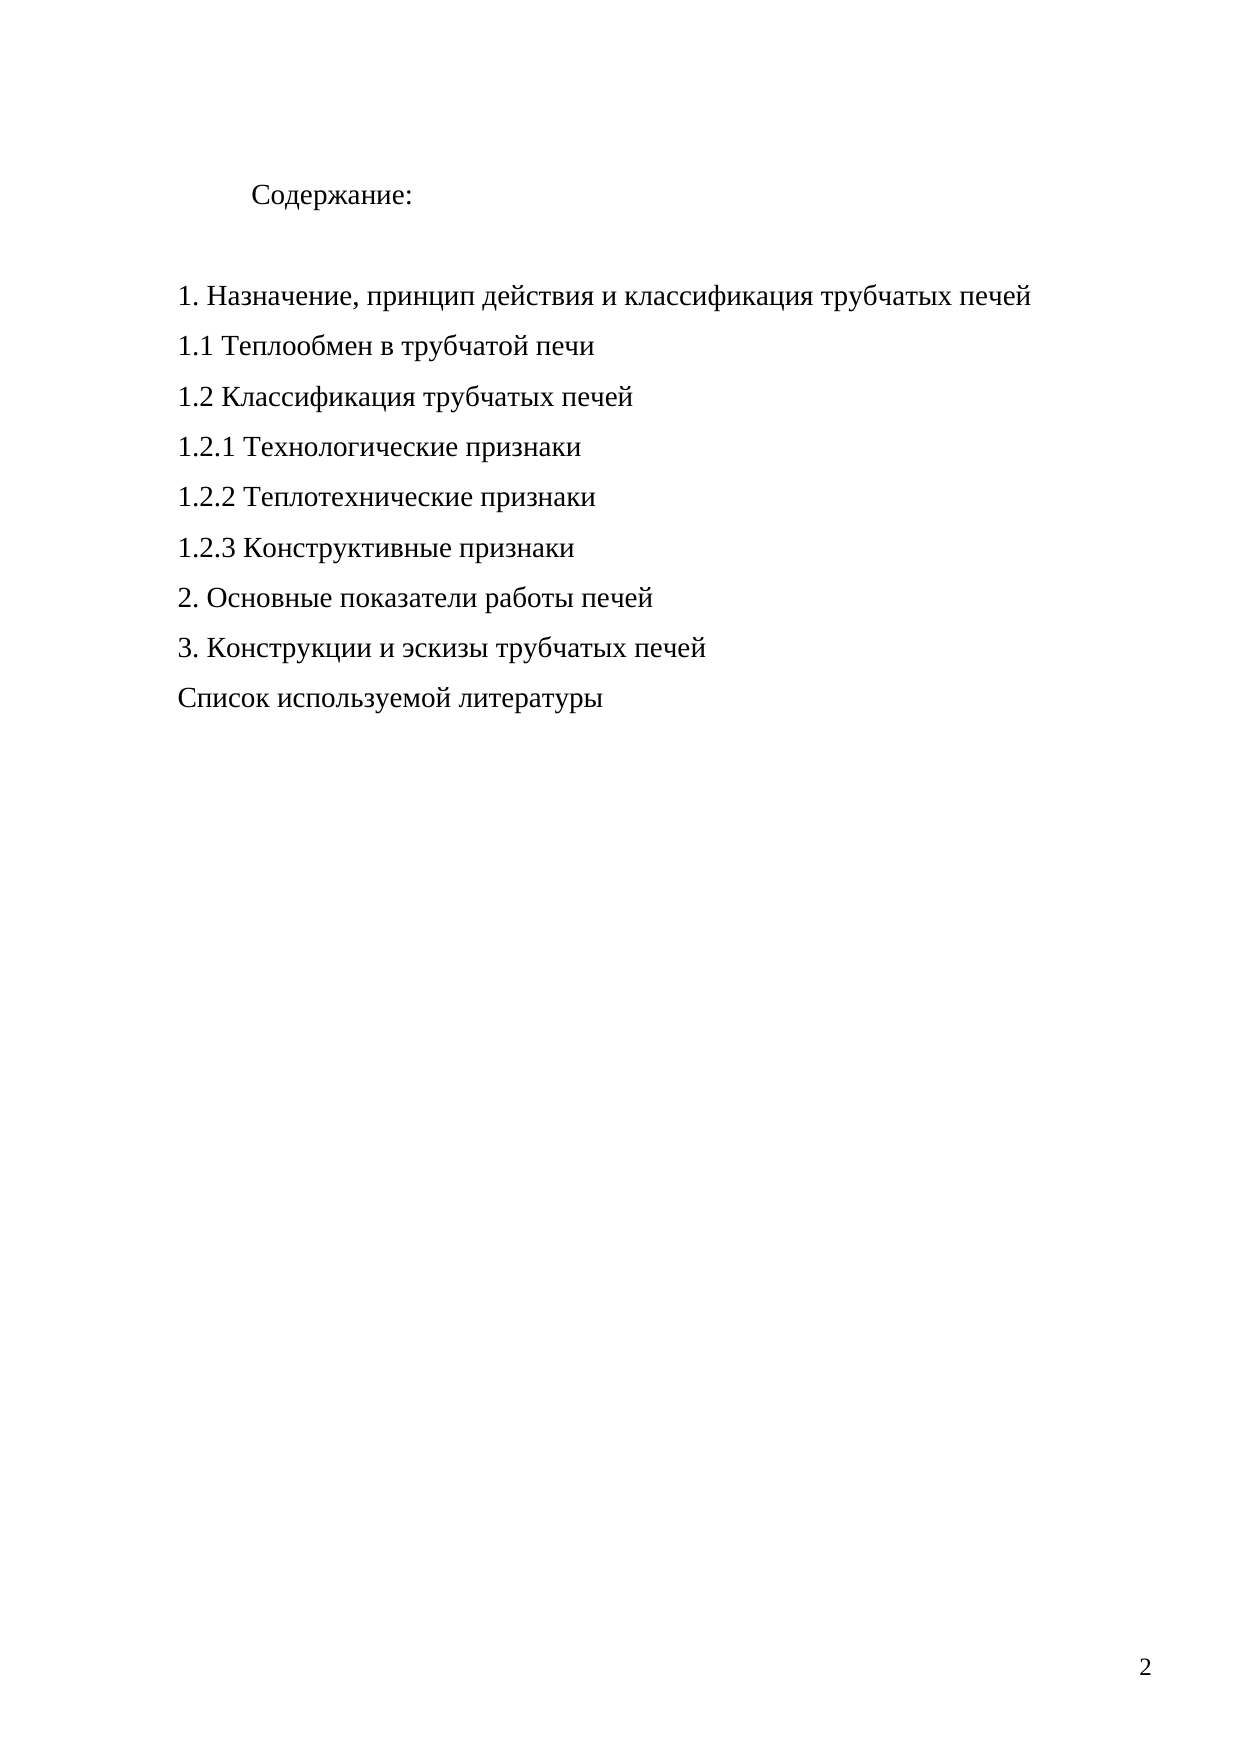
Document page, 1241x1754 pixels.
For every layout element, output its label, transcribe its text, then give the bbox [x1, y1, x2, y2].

text 1.2.2 Теплотехнические признаки [177, 479, 1152, 513]
text 1.1 Теплообмен в трубчатой печи [177, 328, 1152, 362]
text 1.2 Классификация трубчатых печей [177, 379, 1152, 412]
text 3. Конструкции и эскизы трубчатых печей [177, 630, 1152, 664]
text 1. Назначение, принцип действия и классификация трубчатых печей [177, 278, 1152, 312]
text 1.2.1 Технологические признаки [177, 429, 1152, 463]
text 2. Основные показатели работы печей [177, 580, 1152, 613]
text 1.2.3 Конструктивные признаки [177, 530, 1152, 563]
text Список используемой литературы [177, 681, 1152, 714]
text Содержание: [177, 177, 1152, 211]
